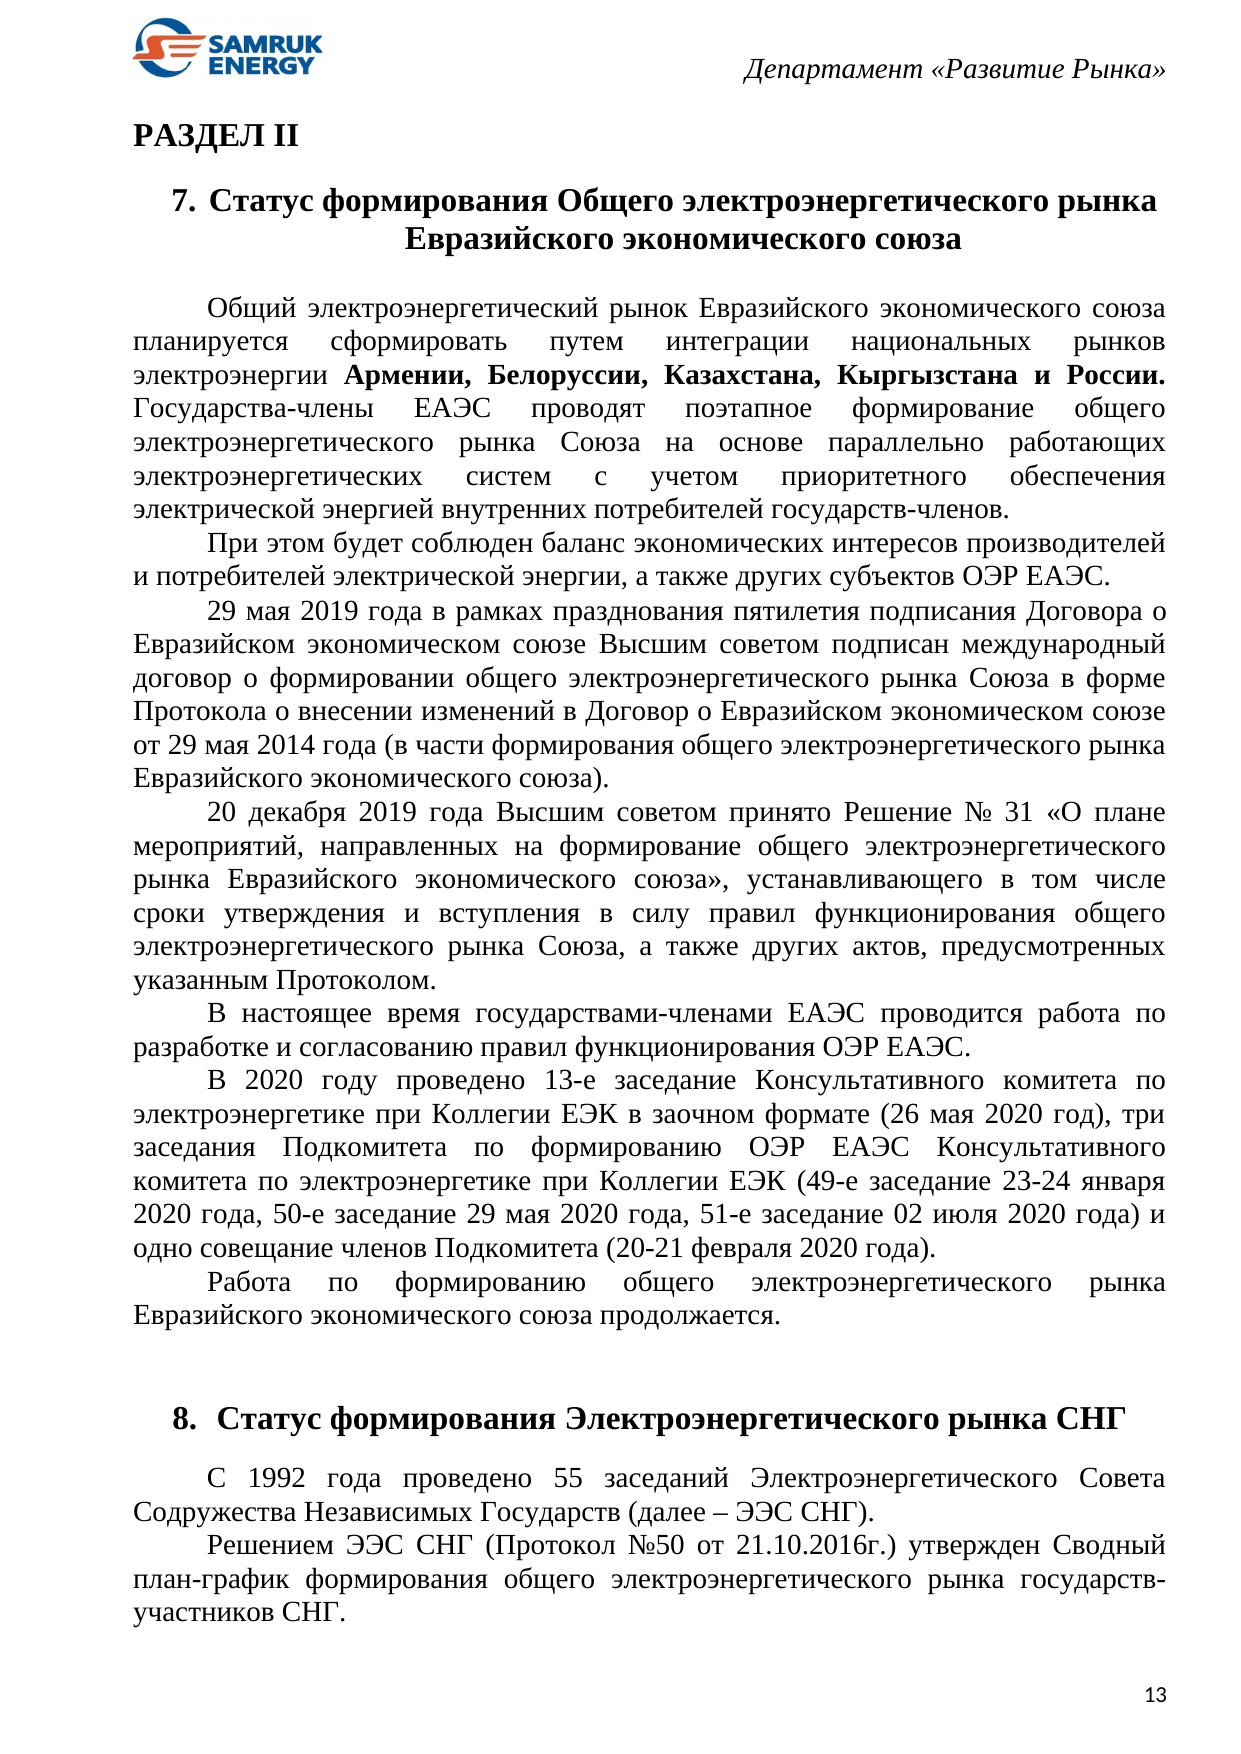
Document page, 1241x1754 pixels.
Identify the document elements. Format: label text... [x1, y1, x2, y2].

picture [132, 17, 323, 82]
text Решением ЭЭС СНГ (Протокол №50 от 21.10.2016г.) утвержден Сводный план-график формирования общего электроэнергетического рынка государств-участников СНГ. [133, 1527, 1167, 1628]
text С 1992 года проведено 55 заседаний Электроэнергетического Совета Содружества Независимых Государств (далее – ЭЭС СНГ). [133, 1460, 1167, 1527]
subtitle Статус формирования Общего электроэнергетического рынка Евразийского экономического союза [162, 180, 1167, 256]
text Работа по формированию общего электроэнергетического рынка Евразийского экономического союза продолжается. [133, 1264, 1167, 1331]
text В 2020 году проведено 13-е заседание Консультативного комитета по электроэнергетике при Коллегии ЕЭК в заочном формате (26 мая 2020 год), три заседания Подкомитета по формированию ОЭР ЕАЭС Консультативного комитета по электроэнергетике при Коллегии ЕЭК (49-е заседание 23-24 января 2020 года, 50-е заседание 29 мая 2020 года, 51-е заседание 02 июля 2020 года) и одно совещание членов Подкомитета (20-21 февраля 2020 года). [133, 1062, 1167, 1264]
subtitle Статус формирования Электроэнергетического рынка СНГ [133, 1398, 1167, 1436]
text 29 мая 2019 года в рамках празднования пятилетия подписания Договора о Евразийском экономическом союзе Высшим советом подписан международный договор о формировании общего электроэнергетического рынка Союза в форме Протокола о внесении изменений в Договор о Евразийском экономическом союзе от 29 мая 2014 года (в части формирования общего электроэнергетического рынка Евразийского экономического союза). [133, 593, 1167, 794]
text 20 декабря 2019 года Высшим советом принято Решение № 31 «О плане мероприятий, направленных на формирование общего электроэнергетического рынка Евразийского экономического союза», устанавливающего в том числе сроки утверждения и вступления в силу правил функционирования общего электроэнергетического рынка Союза, а также других актов, предусмотренных указанным Протоколом. [133, 794, 1167, 995]
text В настоящее время государствами-членами ЕАЭС проводится работа по разработке и согласованию правил функционирования ОЭР ЕАЭС. [133, 995, 1167, 1062]
text Общий электроэнергетический рынок Евразийского экономического союза планируется сформировать путем интеграции национальных рынков электроэнергии Армении, Белоруссии, Казахстана, Кыргызстана и России. Государства-члены ЕАЭС проводят поэтапное формирование общего электроэнергетического рынка Союза на основе параллельно работающих электроэнергетических систем с учетом приоритетного обеспечения электрической энергией внутренних потребителей государств-членов. [133, 290, 1167, 525]
subtitle РАЗДЕЛ II [133, 115, 1167, 153]
text При этом будет соблюден баланс экономических интересов производителей и потребителей электрической энергии, а также других субъектов ОЭР ЕАЭС. [133, 525, 1167, 592]
